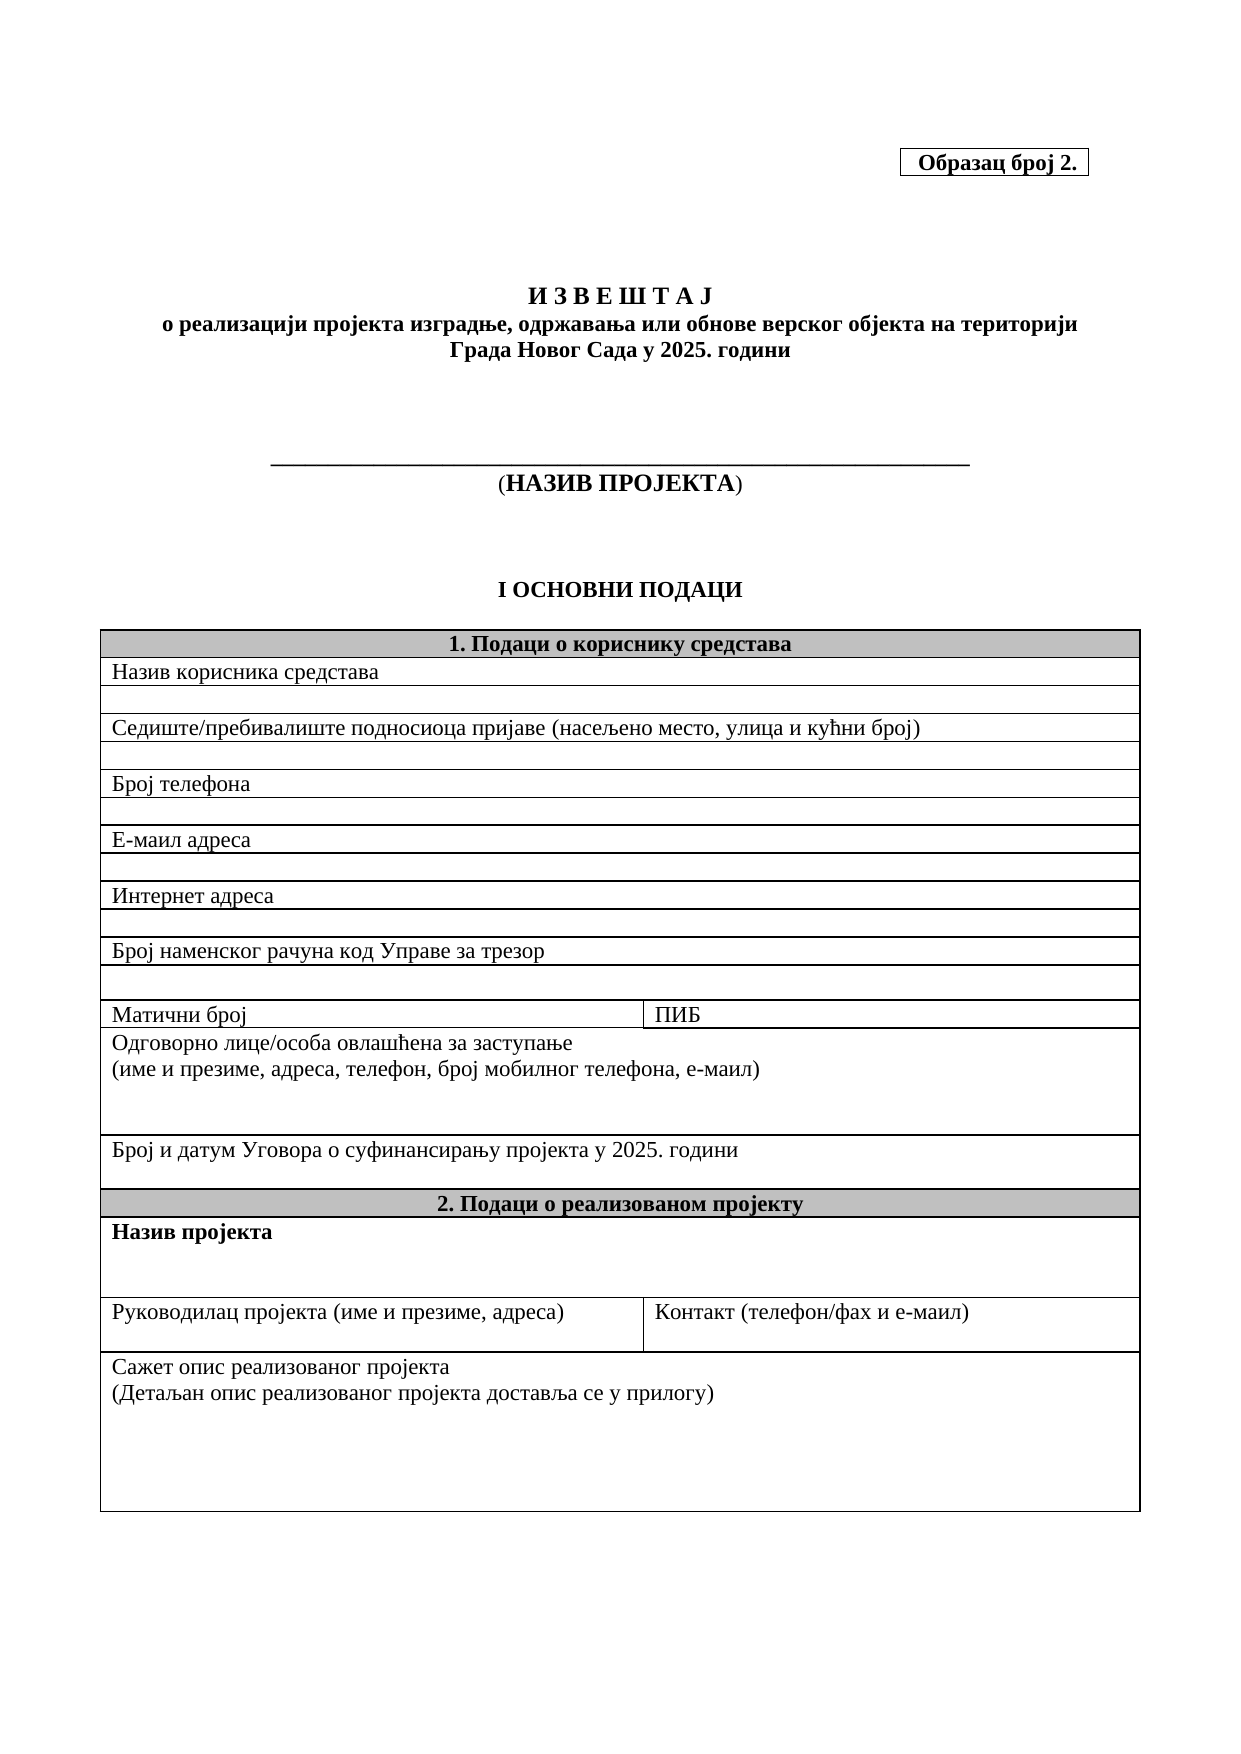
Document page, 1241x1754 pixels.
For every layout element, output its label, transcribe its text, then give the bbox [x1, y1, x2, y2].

text _____________________________________________________________ [148, 442, 1093, 468]
table_cell [101, 742, 1139, 768]
table_cell Одговорно лице/особа овлашћена за заступање (име и презиме, адреса, телефон, број мобилног телефона, е-маил) [101, 1028, 1139, 1134]
table_cell Назив пројекта [101, 1218, 1139, 1297]
table_cell Број и датум Уговора о суфинансирању пројекта у 2025. години [101, 1136, 1139, 1188]
table_header Образац број 2. [901, 149, 1088, 175]
table_cell Седиште/пребивалиште подносиоца пријаве (насељено место, улица и кућни број) [101, 714, 1139, 741]
table_cell [101, 966, 1139, 999]
table_cell [101, 798, 1139, 824]
table_cell Руководилац пројекта (име и презиме, адреса) [101, 1298, 643, 1351]
table_cell Матични број [101, 1001, 643, 1027]
table_header 1. Подаци о кориснику средстава [101, 631, 1139, 657]
table_cell Е-маил адреса [101, 826, 1139, 852]
table_cell Контакт (телефон/фаx и е-маил) [644, 1298, 1139, 1351]
table_cell Број наменског рачуна код Управе за трезор [101, 938, 1139, 964]
table_cell 2. Подаци о реализованом пројекту [101, 1190, 1139, 1216]
table_cell Број телефона [101, 770, 1139, 796]
text (НАЗИВ ПРОЈЕКТА) [148, 468, 1093, 497]
table_cell [101, 686, 1139, 713]
table_cell Сажет опис реализованог пројекта (Детаљан опис реализованог пројекта доставља се у прилогу) [101, 1353, 1139, 1511]
table_cell Назив корисника средстава [101, 658, 1139, 685]
table_cell Интернет адреса [101, 882, 1139, 908]
table_cell ПИБ [644, 1001, 1139, 1027]
table_cell [101, 854, 1139, 880]
table_cell [101, 910, 1139, 936]
text И З В Е Ш Т А Ј [148, 281, 1093, 310]
text I ОСНОВНИ ПОДАЦИ [148, 576, 1093, 602]
text о реализацији пројекта изградње, одржавања или обнове верског објекта на територији Града Новог Сада у 2025. години [148, 310, 1093, 363]
